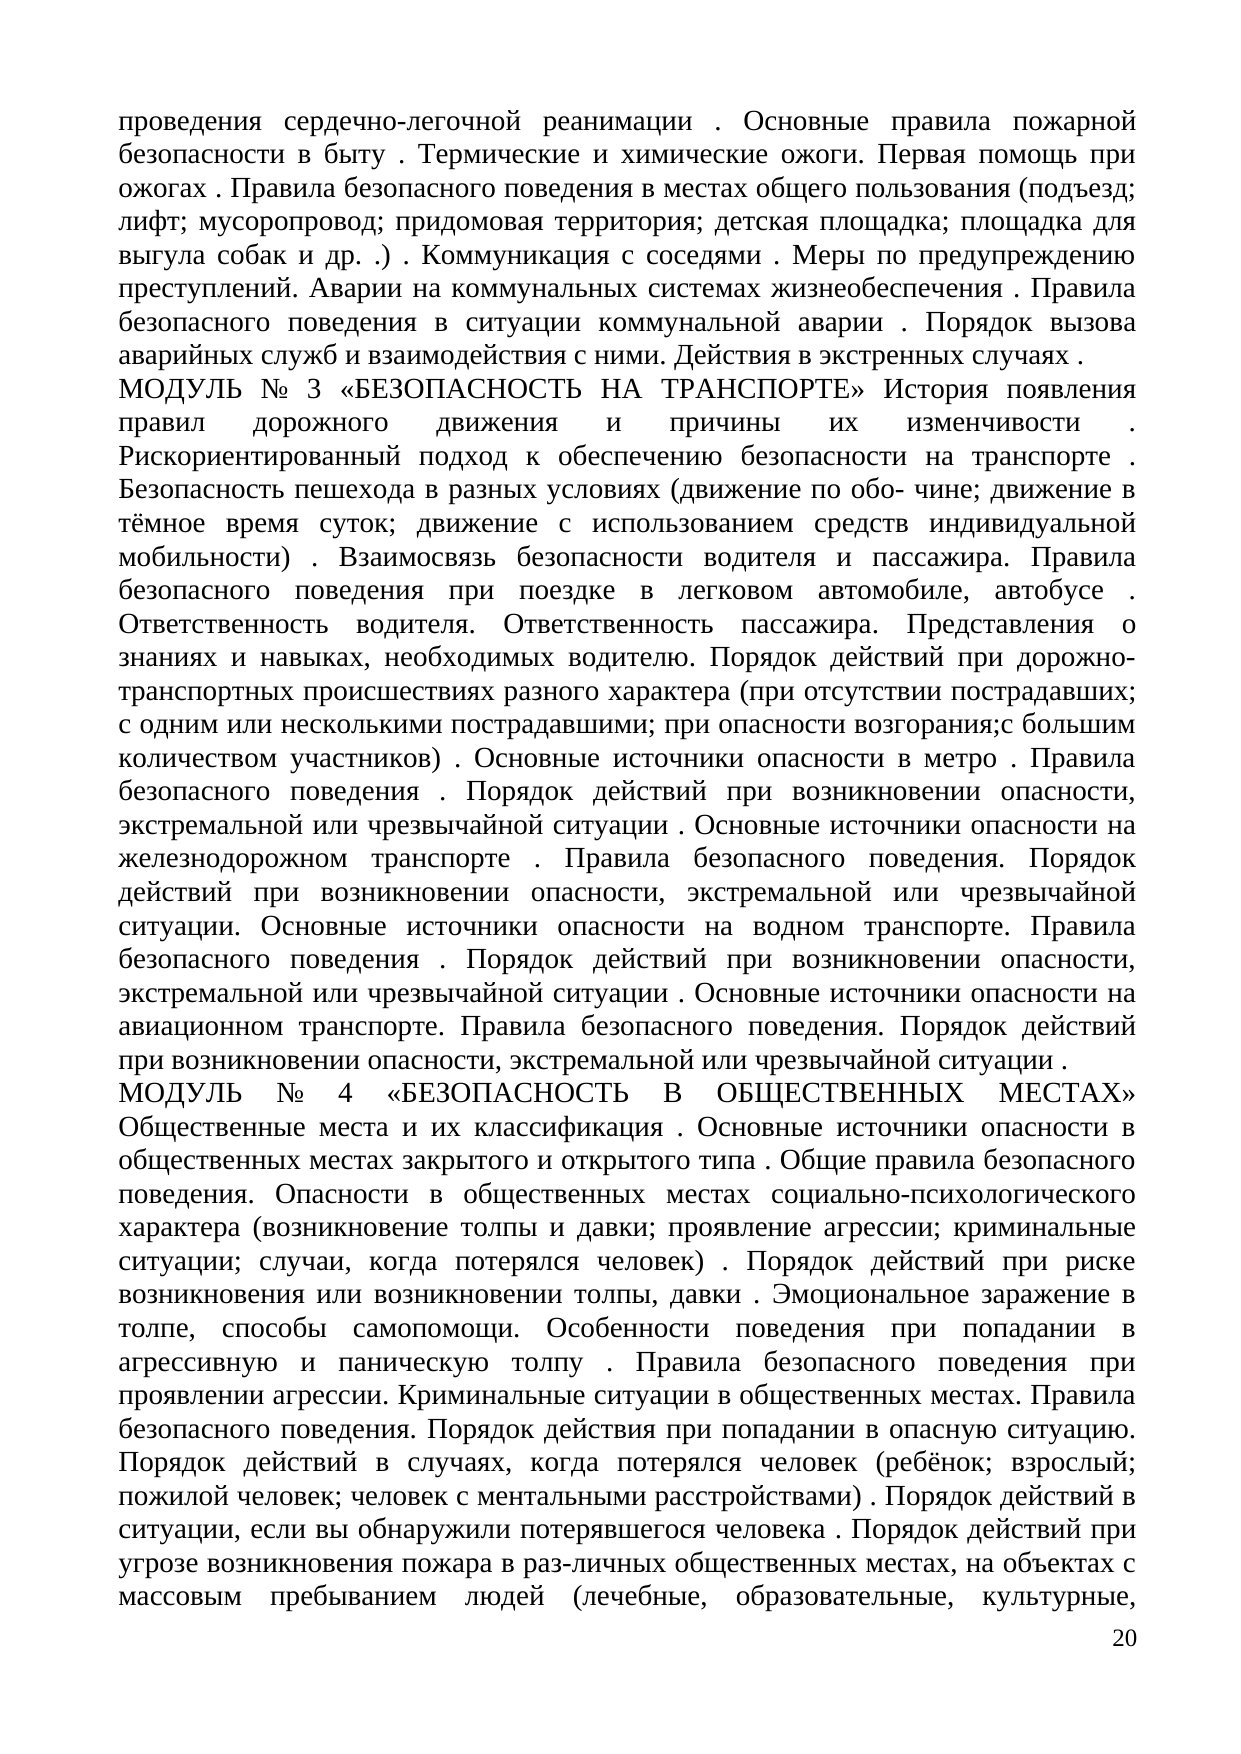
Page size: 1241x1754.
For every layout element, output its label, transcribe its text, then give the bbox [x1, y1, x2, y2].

text МОДУЛЬ № 3 «БЕЗОПАСНОСТЬ НА ТРАНСПОРТЕ» История появления правил дорожного движения и причины их изменчивости . Рискориентированный подход к обеспечению безопасности на транспорте . Безопасность пешехода в разных условиях (движение по обо- чине; движение в тёмное время суток; движение с использованием средств индивидуальной мобильности) . Взаимосвязь безопасности водителя и пассажира. Правила безопасного поведения при поездке в легковом автомобиле, автобусе . Ответственность водителя. Ответственность пассажира. Представления о знаниях и навыках, необходимых водителю. Порядок действий при дорожно-транспортных происшествиях разного характера (при отсутствии пострадавших; с одним или несколькими пострадавшими; при опасности возгорания;с большим количеством участников) . Основные источники опасности в метро . Правила безопасного поведения . Порядок действий при возникновении опасности, экстремальной или чрезвычайной ситуации . Основные источники опасности на железнодорожном транспорте . Правила безопасного поведения. Порядок действий при возникновении опасности, экстремальной или чрезвычайной ситуации. Основные источники опасности на водном транспорте. Правила безопасного поведения . Порядок действий при возникновении опасности, экстремальной или чрезвычайной ситуации . Основные источники опасности на авиационном транспорте. Правила безопасного поведения. Порядок действий при возникновении опасности, экстремальной или чрезвычайной ситуации . [118, 371, 1137, 1075]
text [118, 103, 1137, 371]
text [118, 1075, 1137, 1612]
